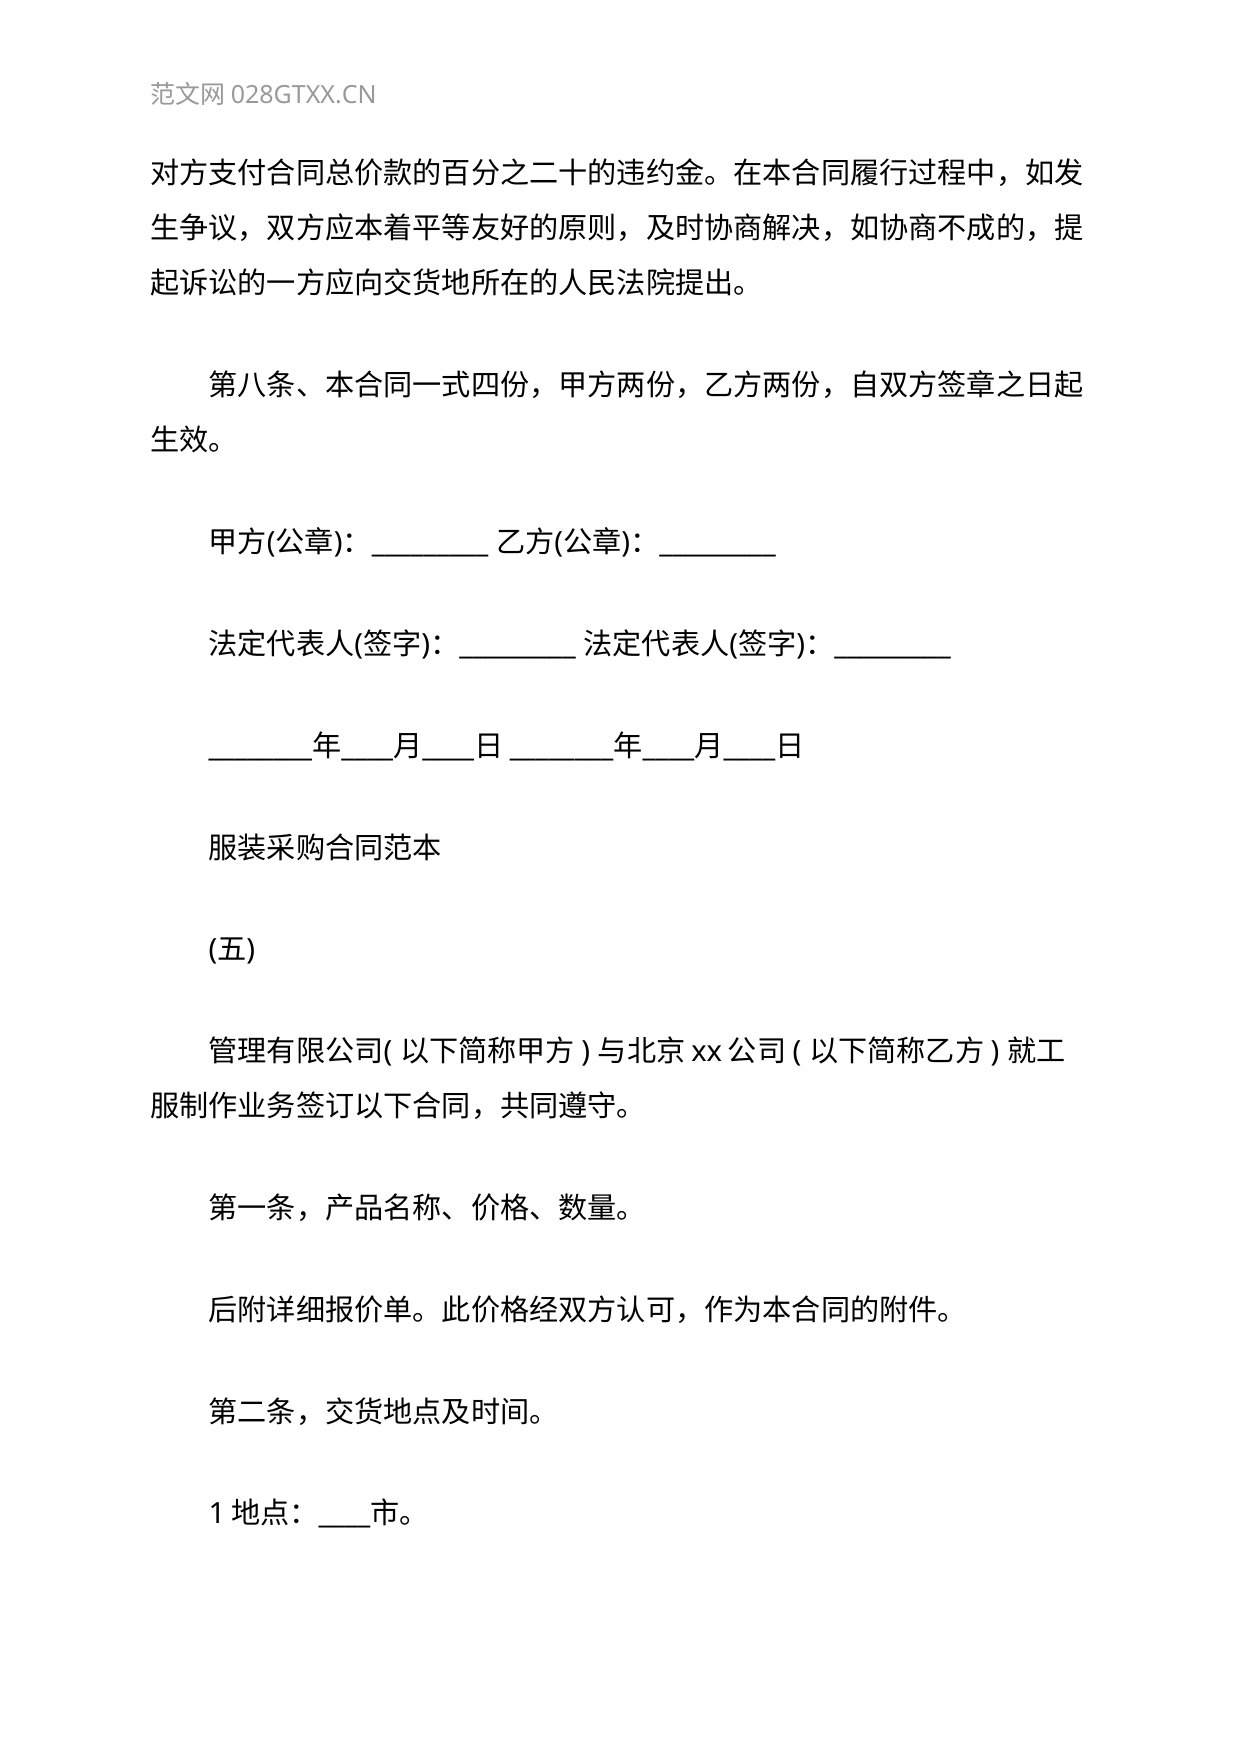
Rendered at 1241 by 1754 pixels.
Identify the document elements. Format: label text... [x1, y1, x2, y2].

text 管理有限公司( 以下简称甲方 ) 与北京xx公司 ( 以下简称乙方 ) 就工服制作业务签订以下合同，共同遵守。 [150, 1028, 1090, 1125]
text 第二条，交货地点及时间。 [150, 1388, 1090, 1431]
text 1地点：____市。 [150, 1490, 1090, 1532]
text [150, 150, 1090, 302]
text 后附详细报价单。此价格经双方认可，作为本合同的附件。 [150, 1286, 1090, 1329]
text (五) [150, 926, 1090, 968]
text 法定代表人(签字)：_________ 法定代表人(签字)：_________ [150, 620, 1090, 663]
text 服装采购合同范本 [150, 824, 1090, 866]
text 第一条，产品名称、价格、数量。 [150, 1185, 1090, 1227]
text ________年____月____日 ________年____月____日 [150, 722, 1090, 764]
text 甲方(公章)：_________ 乙方(公章)：_________ [150, 518, 1090, 561]
text 第八条、本合同一式四份，甲方两份，乙方两份，自双方签章之日起生效。 [150, 362, 1090, 459]
